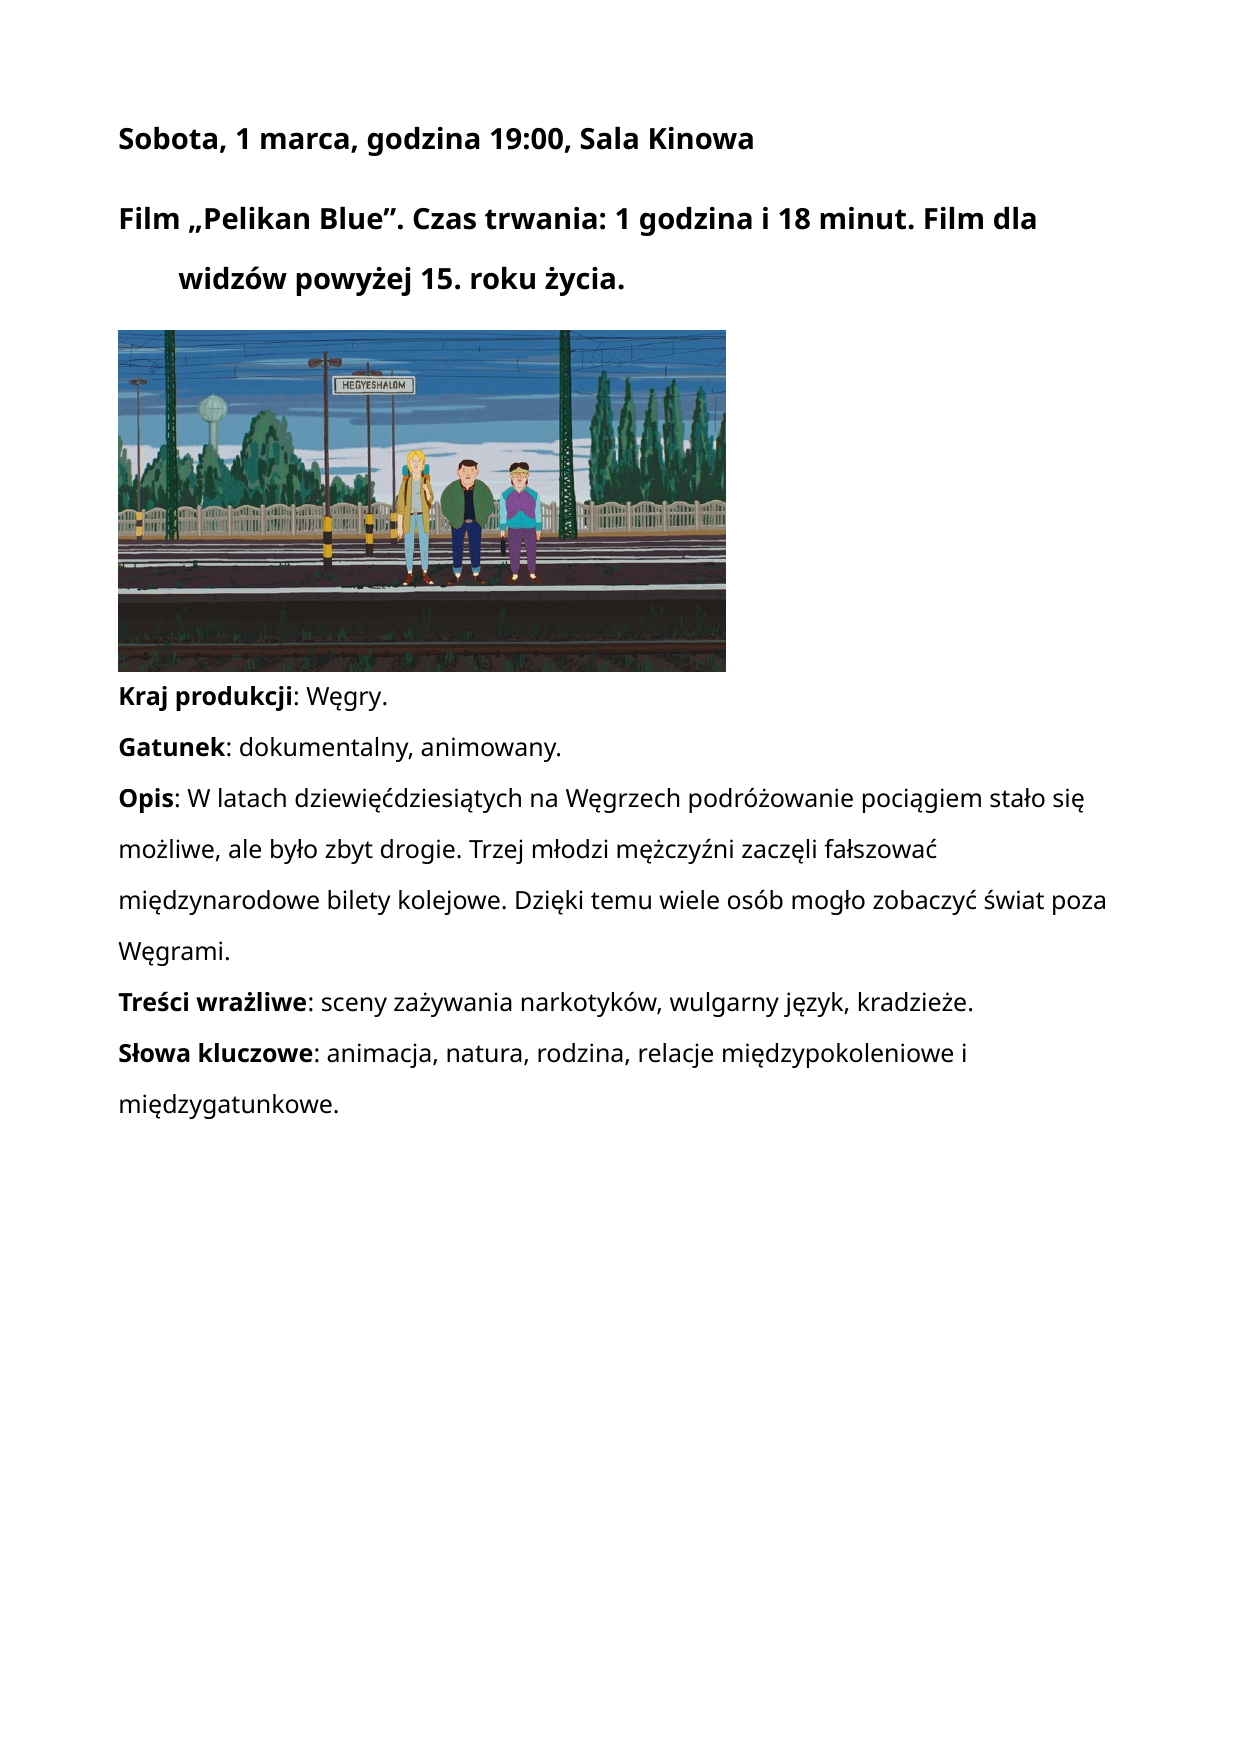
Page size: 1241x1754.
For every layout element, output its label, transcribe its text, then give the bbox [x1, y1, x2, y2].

text Gatunek: dokumentalny, animowany. [118, 730, 1122, 764]
subtitle Sobota, 1 marca, godzina 19:00, Sala Kinowa [118, 118, 1122, 158]
text Treści wrażliwe: sceny zażywania narkotyków, wulgarny język, kradzieże. [118, 985, 1122, 1019]
subtitle Film „Pelikan Blue”. Czas trwania: 1 godzina i 18 minut. Film dla widzów powyżej 15. roku życia. [118, 198, 1122, 298]
text Opis: W latach dziewięćdziesiątych na Węgrzech podróżowanie pociągiem stało się możliwe, ale było zbyt drogie. Trzej młodzi mężczyźni zaczęli fałszować międzynarodowe bilety kolejowe. Dzięki temu wiele osób mogło zobaczyć świat poza Węgrami. [118, 781, 1122, 968]
picture [118, 330, 726, 672]
text Słowa kluczowe: animacja, natura, rodzina, relacje międzypokoleniowe i międzygatunkowe. [118, 1036, 1122, 1121]
text Kraj produkcji: Węgry. [118, 679, 1122, 713]
